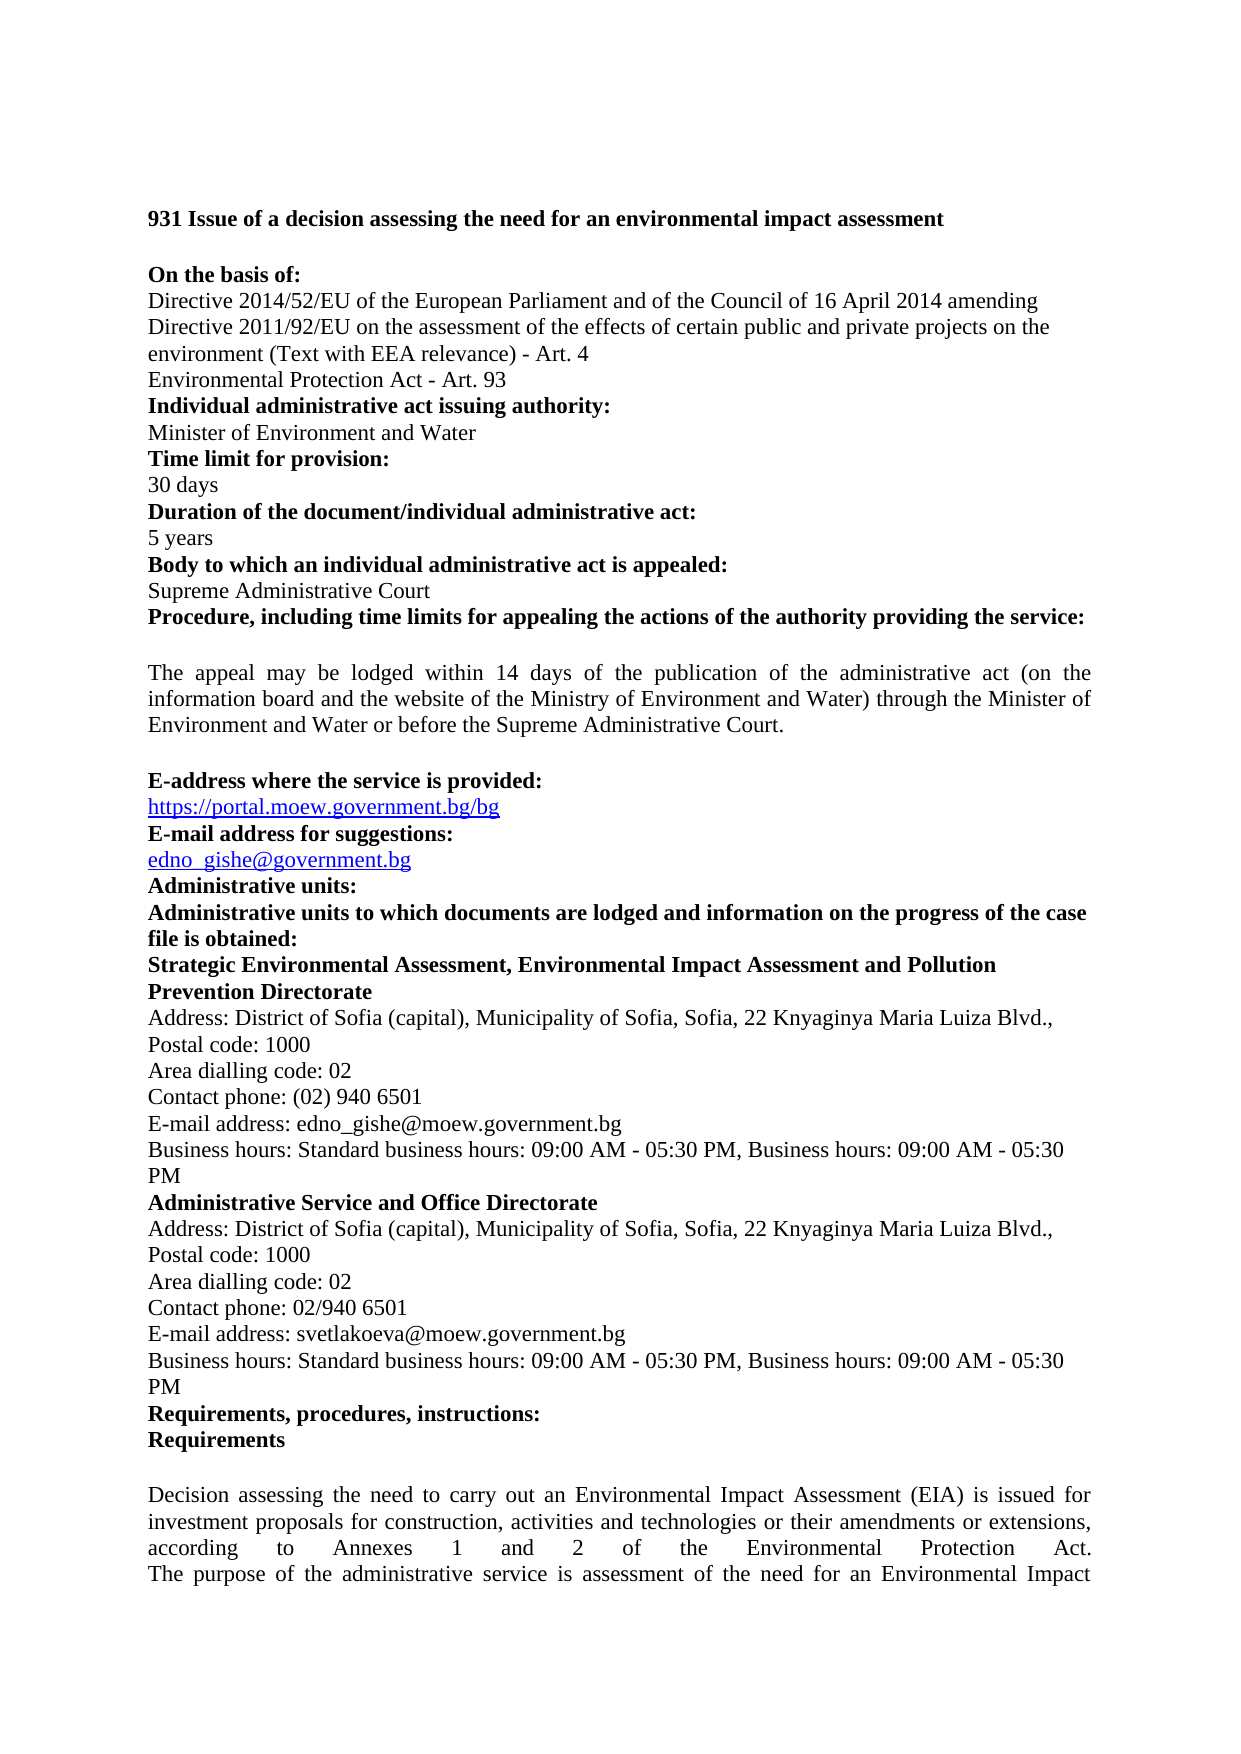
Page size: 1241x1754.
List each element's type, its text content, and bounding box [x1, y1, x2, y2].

text Administrative units to which documents are lodged and information on the progress of the case file is obtained: Strategic Environmental Assessment, Environmental Impact Assessment and Pollution Prevention Directorate [148, 899, 1093, 1004]
text Minister of Environment and Water [148, 419, 1093, 445]
text Time limit for provision: [148, 445, 1093, 472]
text E-mail address for suggestions: [148, 820, 1093, 846]
text Administrative Service and Office Directorate [148, 1189, 1093, 1215]
text Requirements, procedures, instructions: [148, 1399, 1093, 1426]
text 30 days [148, 472, 1093, 498]
text https://portal.moew.government.bg/bg [148, 793, 1093, 820]
text Directive 2014/52/EU of the European Parliament and of the Council of 16 April 2014 amending Directive 2011/92/EU on the assessment of the effects of certain public and private projects on the environment (Text with EEA relevance) - Art. 4 Environmental Protection Act - Art. 93 [148, 287, 1093, 392]
text Administrative units: [148, 872, 1093, 899]
text On the basis of: [148, 261, 1093, 287]
text E-address where the service is provided: [148, 767, 1093, 793]
text Procedure, including time limits for appealing the actions of the authority providing the service: [148, 603, 1093, 630]
text Requirements [148, 1426, 1093, 1452]
text Supreme Administrative Court [148, 577, 1093, 603]
text Individual administrative act issuing authority: [148, 392, 1093, 419]
text 5 years [148, 524, 1093, 551]
text 931 Issue of a decision assessing the need for an environmental impact assessment [148, 205, 1093, 232]
text Address: District of Sofia (capital), Municipality of Sofia, Sofia, 22 Knyaginya Maria Luiza Blvd., Postal code: 1000 Area dialling code: 02 Contact phone: (02) 940 6501 E-mail address: edno_gishe@moew.government.bg Business hours: Standard business hours: 09:00 AM - 05:30 PM, Business hours: 09:00 AM - 05:30 PM [148, 1004, 1093, 1189]
text Address: District of Sofia (capital), Municipality of Sofia, Sofia, 22 Knyaginya Maria Luiza Blvd., Postal code: 1000 Area dialling code: 02 Contact phone: 02/940 6501 E-mail address: svetlakoeva@moew.government.bg Business hours: Standard business hours: 09:00 AM - 05:30 PM, Business hours: 09:00 AM - 05:30 PM [148, 1215, 1093, 1399]
text Body to which an individual administrative act is appealed: [148, 551, 1093, 577]
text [148, 1481, 1093, 1587]
text edno_gishe@government.bg [148, 846, 1093, 872]
text Duration of the document/individual administrative act: [148, 498, 1093, 524]
text The appeal may be lodged within 14 days of the publication of the administrative act (on the information board and the website of the Ministry of Environment and Water) through the Minister of Environment and Water or before the Supreme Administrative Court. [148, 659, 1093, 738]
